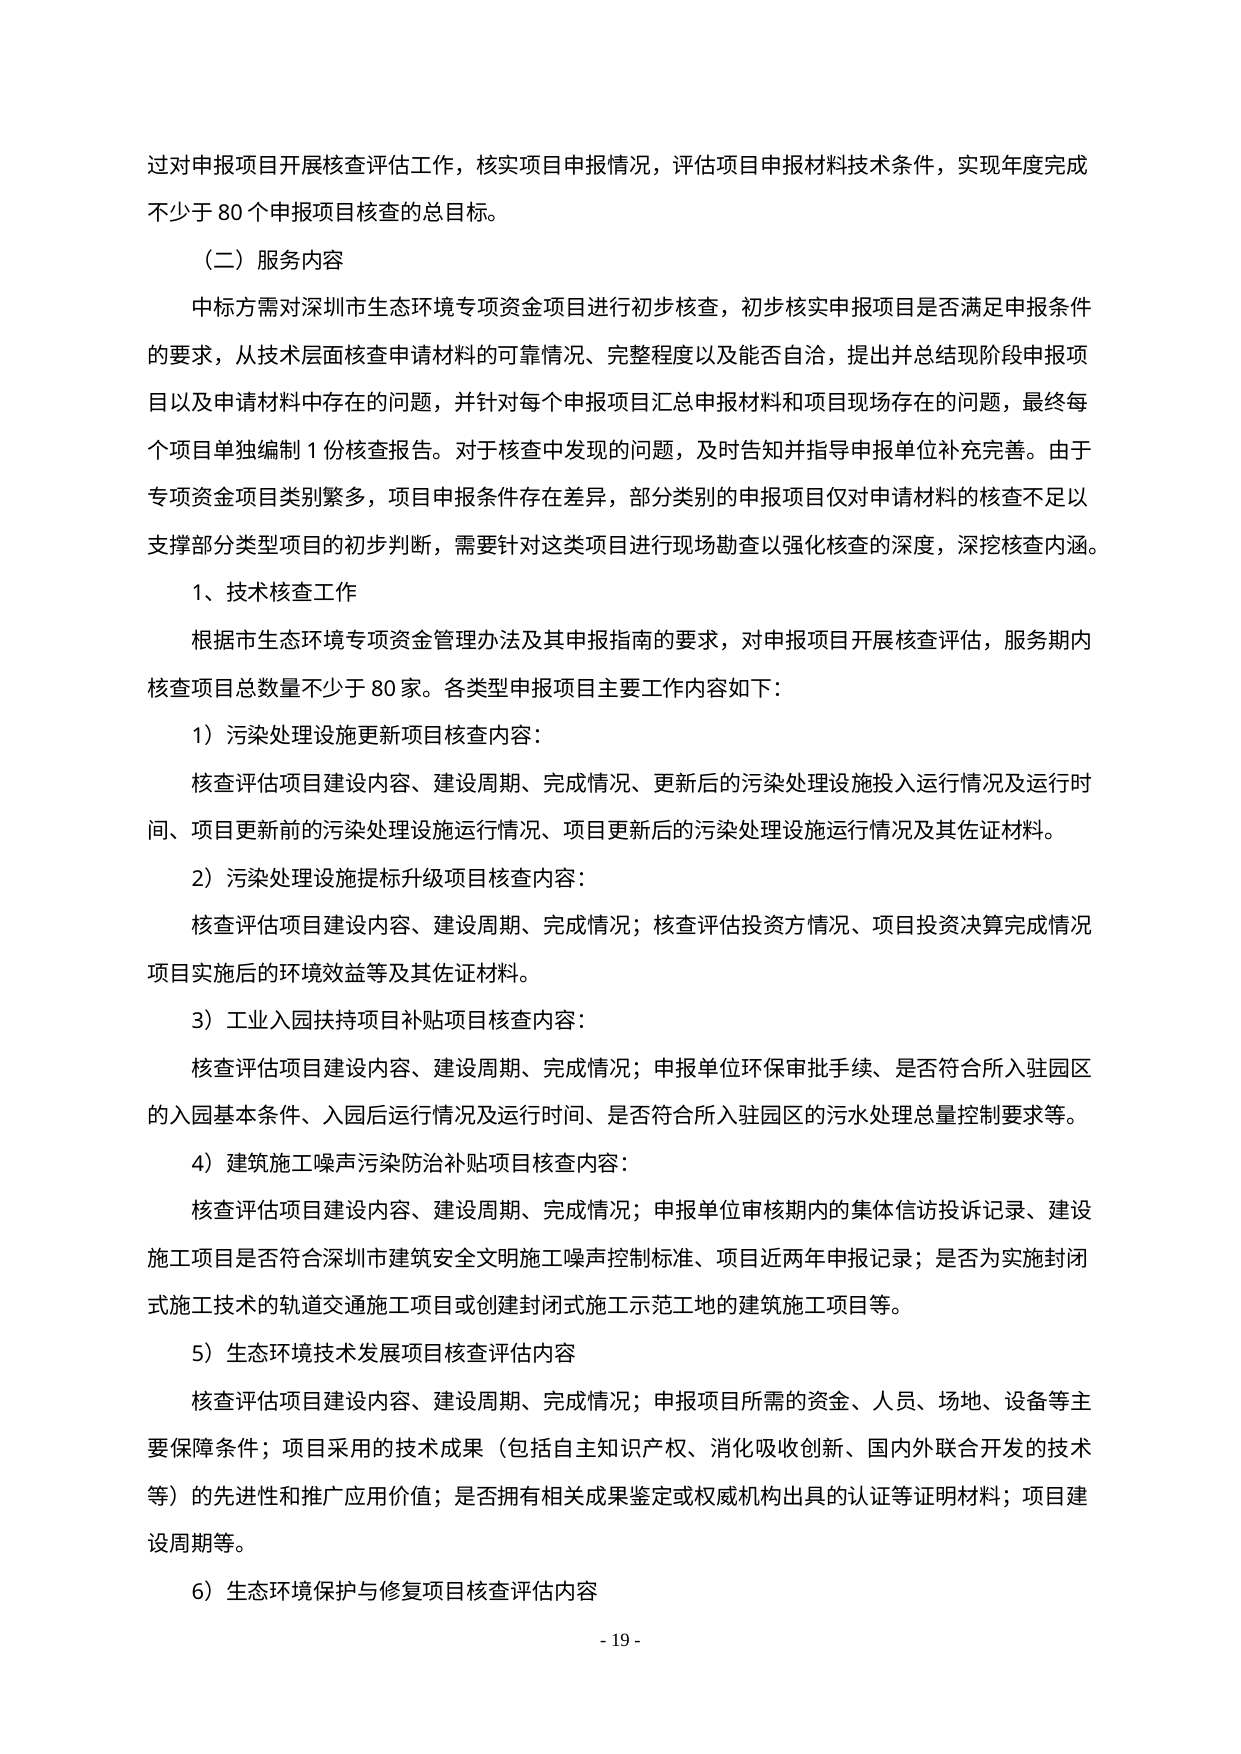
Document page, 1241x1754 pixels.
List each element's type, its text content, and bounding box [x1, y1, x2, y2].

text 核查评估项目建设内容、建设周期、完成情况；核查评估投资方情况、项目投资决算完成情况、项目实施后的环境效益等及其佐证材料。 [148, 908, 1092, 987]
text 3）工业入园扶持项目补贴项目核查内容： [148, 1003, 1092, 1035]
text 核查评估项目建设内容、建设周期、完成情况、更新后的污染处理设施投入运行情况及运行时间、项目更新前的污染处理设施运行情况、项目更新后的污染处理设施运行情况及其佐证材料。 [148, 766, 1092, 845]
text 4）建筑施工噪声污染防治补贴项目核查内容： [148, 1146, 1092, 1178]
text 1）污染处理设施更新项目核查内容： [148, 718, 1092, 750]
text 1、技术核查工作 [148, 575, 1092, 607]
text 核查评估项目建设内容、建设周期、完成情况；申报单位审核期内的集体信访投诉记录、建设施工项目是否符合深圳市建筑安全文明施工噪声控制标准、项目近两年申报记录；是否为实施封闭式施工技术的轨道交通施工项目或创建封闭式施工示范工地的建筑施工项目等。 [148, 1193, 1092, 1320]
text 核查评估项目建设内容、建设周期、完成情况；申报单位环保审批手续、是否符合所入驻园区的入园基本条件、入园后运行情况及运行时间、是否符合所入驻园区的污水处理总量控制要求等。 [148, 1051, 1092, 1130]
text 5）生态环境技术发展项目核查评估内容 [148, 1336, 1092, 1368]
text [148, 148, 1092, 227]
text 根据市生态环境专项资金管理办法及其申报指南的要求，对申报项目开展核查评估，服务期内核查项目总数量不少于80家。各类型申报项目主要工作内容如下： [148, 623, 1092, 702]
text 2）污染处理设施提标升级项目核查内容： [148, 861, 1092, 892]
text 核查评估项目建设内容、建设周期、完成情况；申报项目所需的资金、人员、场地、设备等主要保障条件；项目采用的技术成果（包括自主知识产权、消化吸收创新、国内外联合开发的技术等）的先进性和推广应用价值；是否拥有相关成果鉴定或权威机构出具的认证等证明材料；项目建设周期等。 [148, 1384, 1092, 1558]
text 6）生态环境保护与修复项目核查评估内容 [148, 1574, 1092, 1605]
text 中标方需对深圳市生态环境专项资金项目进行初步核查，初步核实申报项目是否满足申报条件的要求，从技术层面核查申请材料的可靠情况、完整程度以及能否自洽，提出并总结现阶段申报项目以及申请材料中存在的问题，并针对每个申报项目汇总申报材料和项目现场存在的问题，最终每个项目单独编制1份核查报告。对于核查中发现的问题，及时告知并指导申报单位补充完善。由于专项资金项目类别繁多，项目申报条件存在差异，部分类别的申报项目仅对申请材料的核查不足以支撑部分类型项目的初步判断，需要针对这类项目进行现场勘查以强化核查的深度，深挖核查内涵。 [148, 290, 1092, 559]
text （二）服务内容 [148, 243, 1092, 274]
